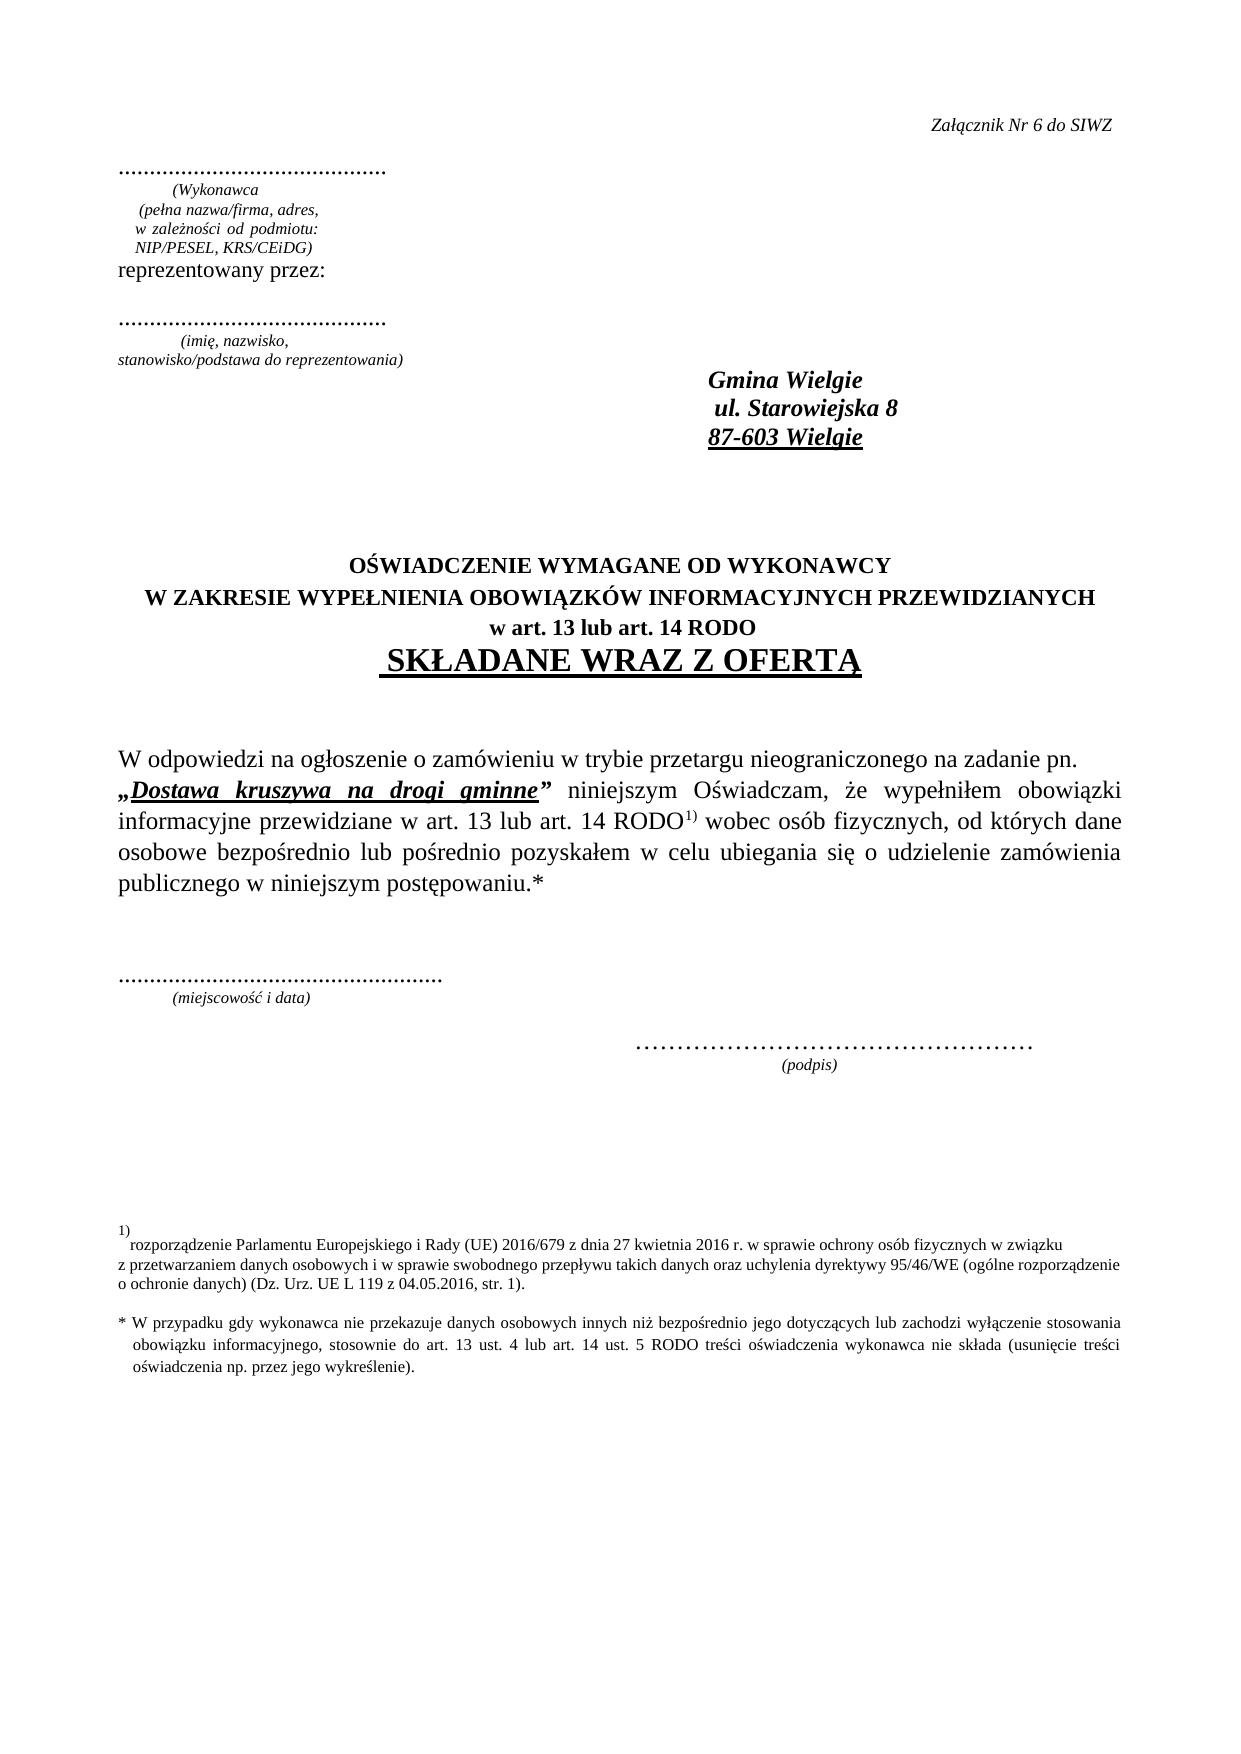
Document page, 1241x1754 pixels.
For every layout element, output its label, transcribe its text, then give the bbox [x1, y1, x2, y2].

text SKŁADANE WRAZ Z OFERTĄ [106, 641, 1134, 679]
text * W przypadku gdy wykonawca nie przekazuje danych osobowych innych niż bezpośrednio jego dotyczących lub zachodzi wyłączenie stosowania obowiązku informacyjnego, stosownie do art. 13 ust. 4 lub art. 14 ust. 5 RODO treści oświadczenia wykonawca nie składa (usunięcie treści oświadczenia np. przez jego wykreślenie). [118, 1312, 1122, 1376]
text z przetwarzaniem danych osobowych i w sprawie swobodnego przepływu takich danych oraz uchylenia dyrektywy 95/46/WE (ogólne rozporządzenie o ochronie danych) (Dz. Urz. UE L 119 z 04.05.2016, str. 1). [118, 1254, 1122, 1293]
text (imię, nazwisko, stanowisko/podstawa do reprezentowania) [118, 331, 405, 369]
text Załącznik Nr 6 do SIWZ [931, 114, 1134, 136]
text rozporządzenie Parlamentu Europejskiego i Rady (UE) 2016/679 z dnia 27 kwietnia 2016 r. w sprawie ochrony osób fizycznych w związku [130, 1238, 1134, 1253]
subtitle OŚWIADCZENIE WYMAGANE OD WYKONAWCY [142, 552, 1098, 579]
subtitle Gmina Wielgie [708, 365, 925, 393]
text (pełna nazwa/firma, adres, w zależności od podmiotu: NIP/PESEL, KRS/CEiDG) [135, 199, 319, 257]
text (miejscowość i data) [172, 988, 447, 1007]
subtitle ………………………………………… [634, 1026, 1134, 1055]
text (podpis) [782, 1055, 1134, 1074]
text W odpowiedzi na ogłoszenie o zamówieniu w trybie przetargu nieograniczonego na zadanie pn. [118, 744, 1134, 773]
text 87-603 Wielgie [708, 422, 923, 451]
subtitle ........................................... [118, 302, 407, 331]
text W ZAKRESIE WYPEŁNIENIA OBOWIĄZKÓW INFORMACYJNYCH PRZEWIDZIANYCH [142, 583, 1098, 610]
text (Wykonawca [172, 180, 407, 199]
text reprezentowany przez: [118, 257, 407, 283]
text ........................................... [118, 151, 407, 180]
subtitle ul. Starowiejska 8 [708, 393, 925, 422]
text „Dostawa kruszywa na drogi gminne” niniejszym Oświadczam, że wypełniłem obowiązki informacyjne przewidziane w art. 13 lub art. 14 RODO1) wobec osób fizycznych, od których dane osobowe bezpośrednio lub pośrednio pozyskałem w celu ubiegania się o udzielenie zamówienia publicznego w niniejszym postępowaniu.* [118, 775, 1122, 897]
text 1) [118, 1225, 1134, 1238]
subtitle .................................................... [118, 959, 447, 988]
text w art. 13 lub art. 14 RODO [142, 615, 1103, 641]
